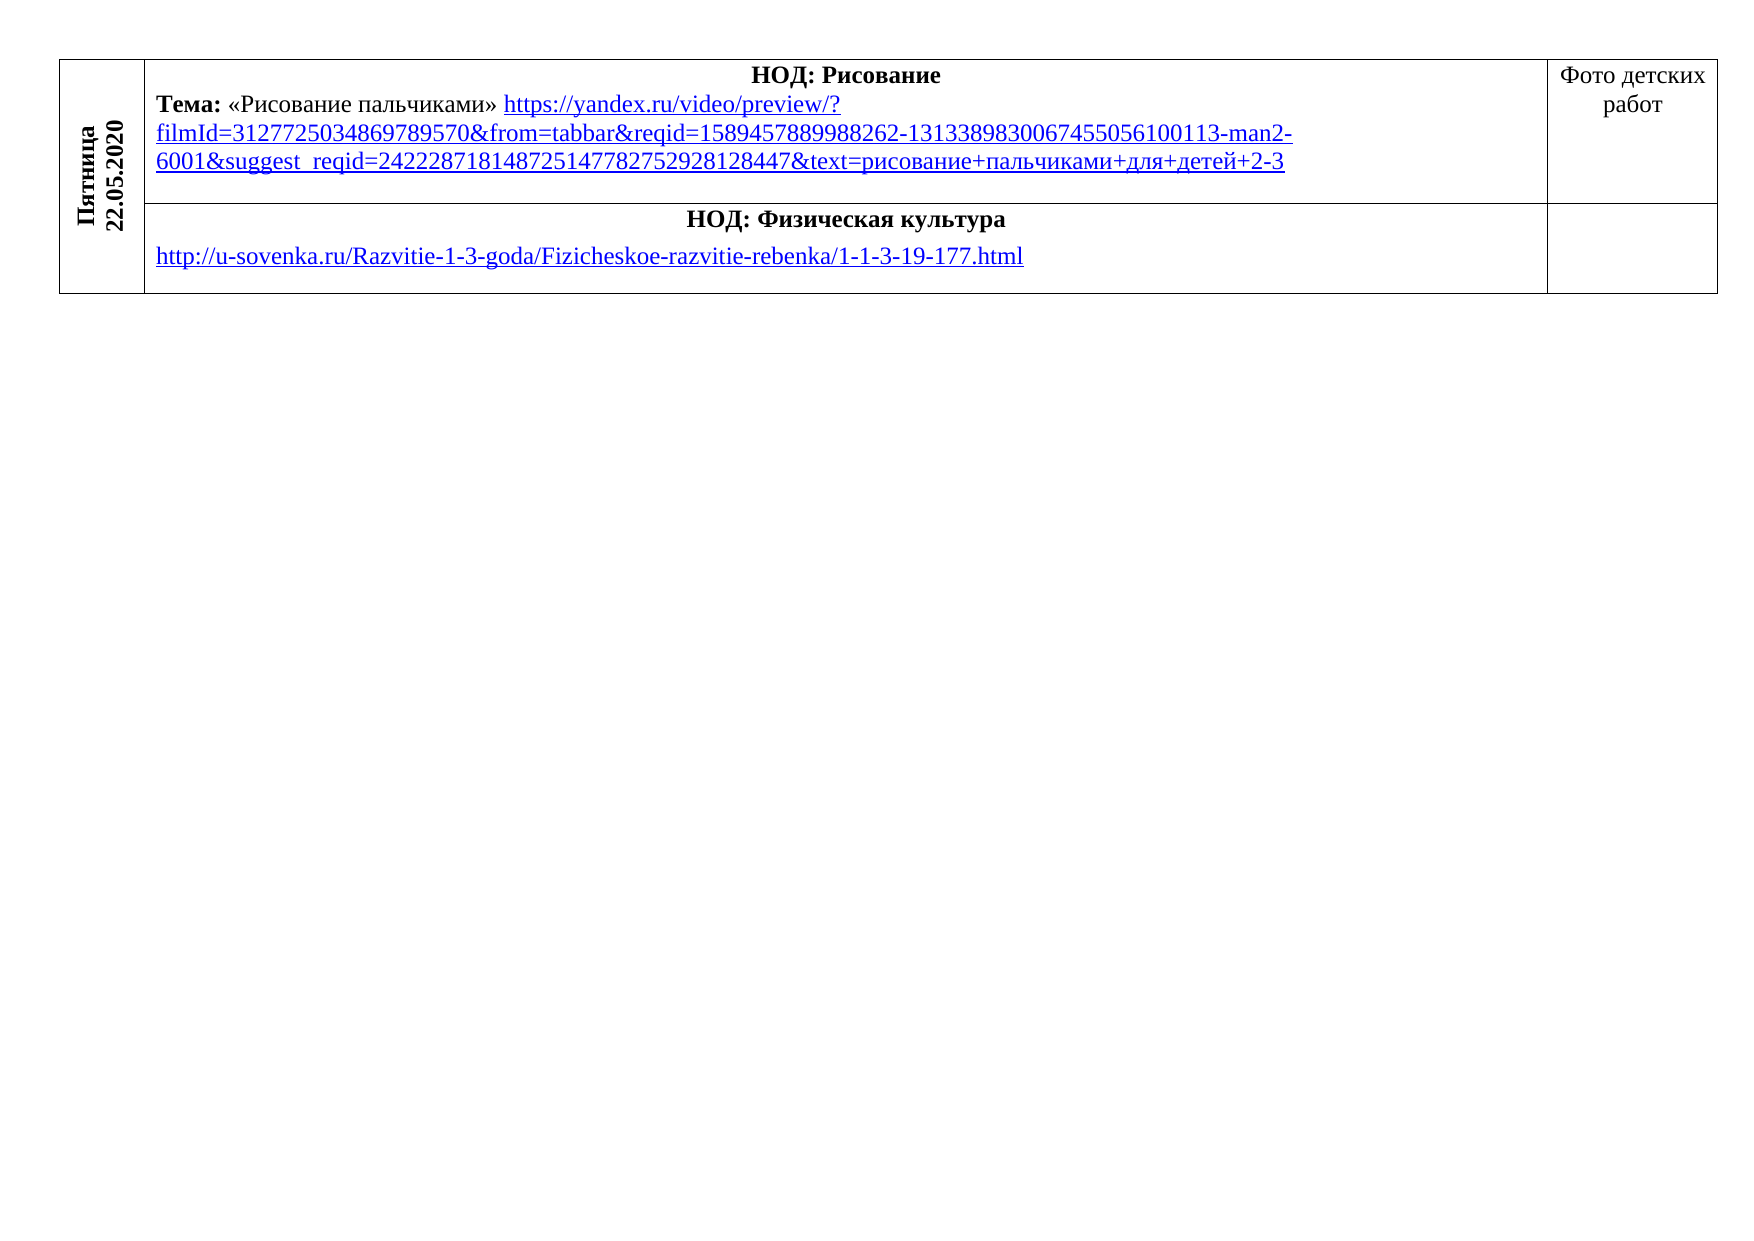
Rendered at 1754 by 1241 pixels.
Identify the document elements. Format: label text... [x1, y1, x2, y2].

table_cell НОД: Физическая культура http://u-sovenka.ru/Razvitie-1-3-goda/Fizicheskoe-razvitie-rebenka/1-1-3-19-177.html [145, 204, 1547, 293]
table_cell Пятница 22.05.2020 [60, 60, 144, 293]
table_cell Фото детских работ [1548, 60, 1717, 203]
table_cell [1548, 204, 1717, 293]
table_cell НОД: Рисование Тема: «Рисование пальчиками» https://yandex.ru/video/preview/?filmId=3127725034869789570&from=tabbar&reqid=1589457889988262-1313389830067455056100113-man2-6001&suggest_reqid=242228718148725147782752928128447&text=рисование+пальчиками+для+детей+2-3 [145, 60, 1547, 203]
